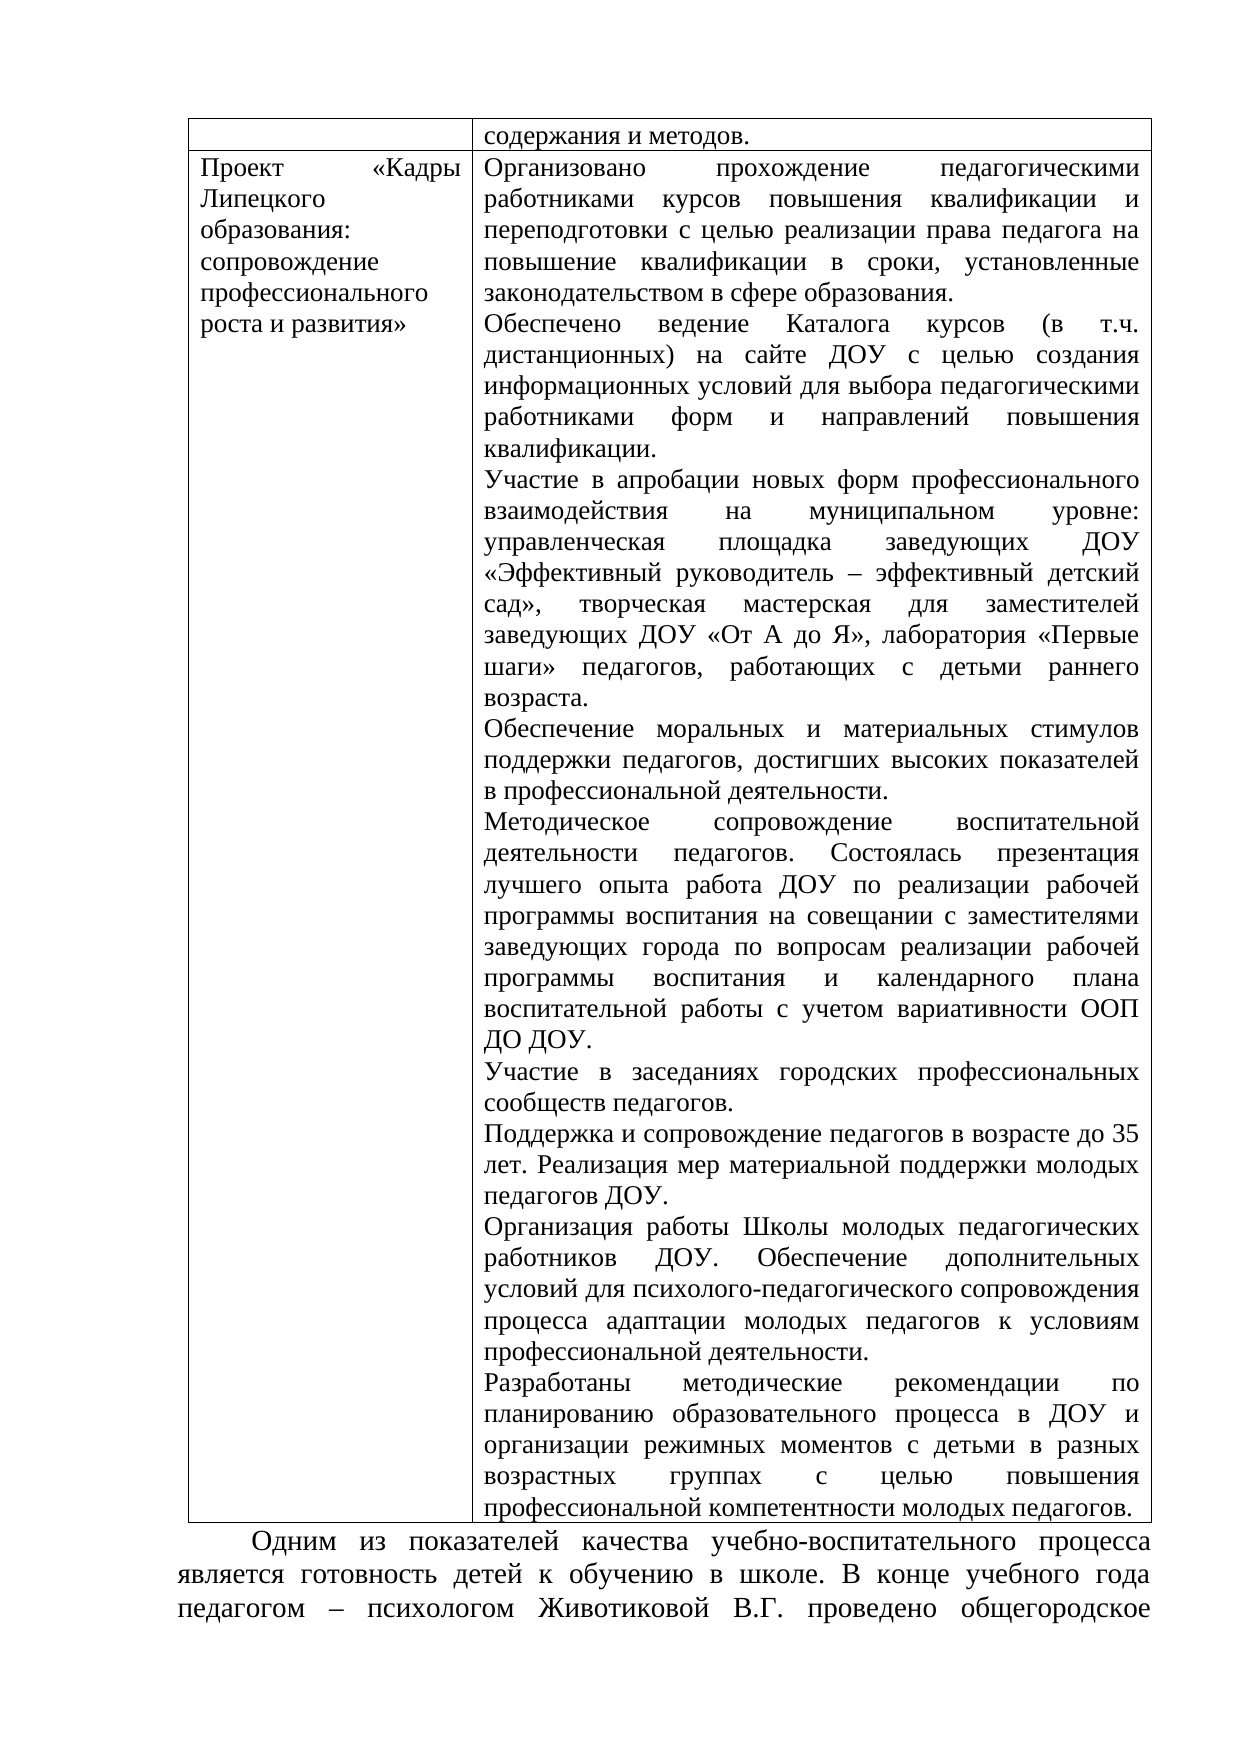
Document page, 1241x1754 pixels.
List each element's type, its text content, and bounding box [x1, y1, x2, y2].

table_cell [189, 119, 472, 150]
table_cell Организовано прохождение педагогическими работниками курсов повышения квалификации и переподготовки с целью реализации права педагога на повышение квалификации в сроки, установленные законодательством в сфере образования. Обеспечено ведение Каталога курсов (в т.ч. дистанционных) на сайте ДОУ с целью создания информационных условий для выбора педагогическими работниками форм и направлений повышения квалификации. Участие в апробации новых форм профессионального взаимодействия на муниципальном уровне: управленческая площадка заведующих ДОУ «Эффективный руководитель – эффективный детский сад», творческая мастерская для заместителей заведующих ДОУ «От А до Я», лаборатория «Первые шаги» педагогов, работающих с детьми раннего возраста. Обеспечение моральных и материальных стимулов поддержки педагогов, достигших высоких показателей в профессиональной деятельности. Методическое сопровождение воспитательной деятельности педагогов. Состоялась презентация лучшего опыта работа ДОУ по реализации рабочей программы воспитания на совещании с заместителями заведующих города по вопросам реализации рабочей программы воспитания и календарного плана воспитательной работы с учетом вариативности ООП ДО ДОУ. Участие в заседаниях городских профессиональных сообществ педагогов. Поддержка и сопровождение педагогов в возрасте до 35 лет. Реализация мер материальной поддержки молодых педагогов ДОУ. Организация работы Школы молодых педагогических работников ДОУ. Обеспечение дополнительных условий для психолого-педагогического сопровождения процесса адаптации молодых педагогов к условиям профессиональной деятельности. Разработаны методические рекомендации по планированию образовательного процесса в ДОУ и организации режимных моментов с детьми в разных возрастных группах с целью повышения профессиональной компетентности молодых педагогов. [473, 151, 1151, 1522]
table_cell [473, 119, 1151, 150]
table_cell Проект «Кадры Липецкого образования: сопровождение профессионального роста и развития» [189, 151, 472, 1522]
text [177, 1523, 1152, 1623]
